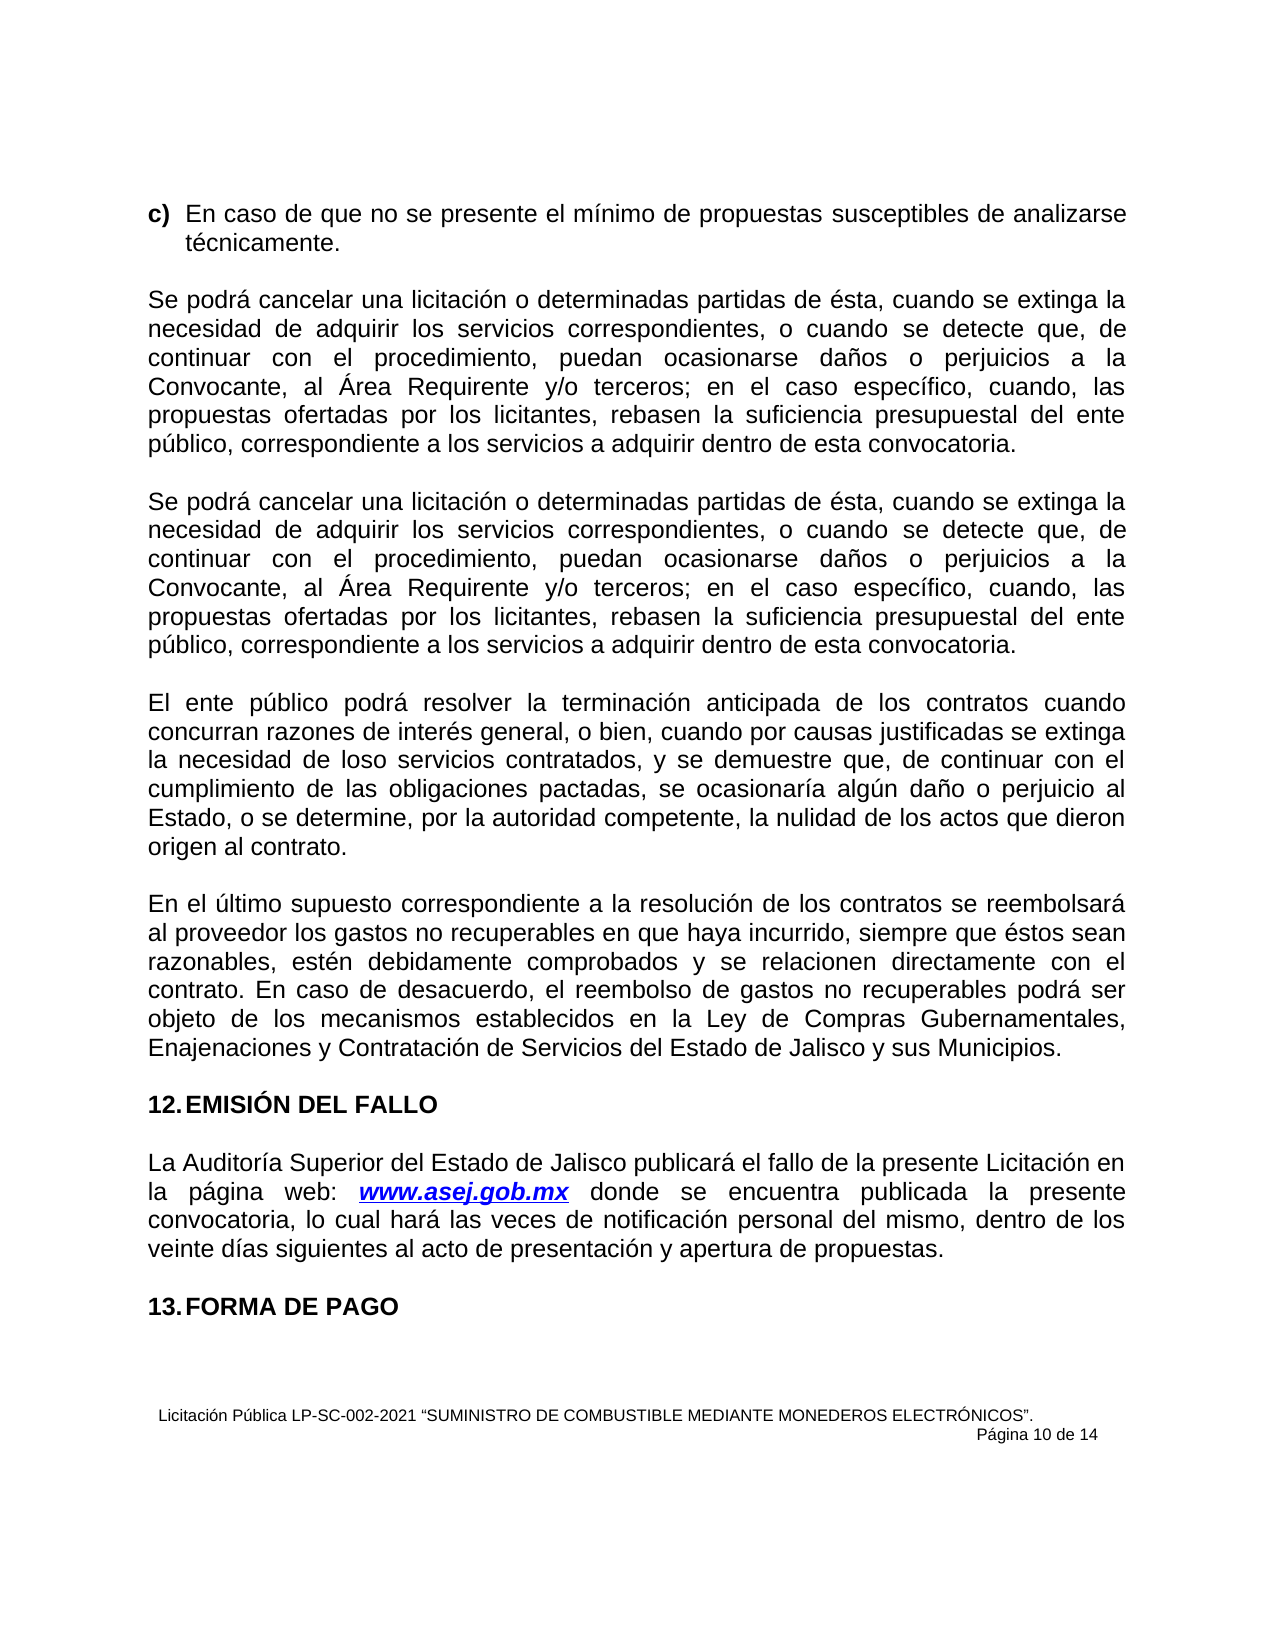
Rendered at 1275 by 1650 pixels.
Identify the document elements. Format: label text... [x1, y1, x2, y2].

list FORMA DE PAGO [148, 1292, 1127, 1320]
text Se podrá cancelar una licitación o determinadas partidas de ésta, cuando se extinga la necesidad de adquirir los servicios correspondientes, o cuando se detecte que, de continuar con el procedimiento, puedan ocasionarse daños o perjuicios a la Convocante, al Área Requirente y/o terceros; en el caso específico, cuando, las propuestas ofertadas por los licitantes, rebasen la suficiencia presupuestal del ente público, correspondiente a los servicios a adquirir dentro de esta convocatoria. [148, 487, 1127, 659]
text Se podrá cancelar una licitación o determinadas partidas de ésta, cuando se extinga la necesidad de adquirir los servicios correspondientes, o cuando se detecte que, de continuar con el procedimiento, puedan ocasionarse daños o perjuicios a la Convocante, al Área Requirente y/o terceros; en el caso específico, cuando, las propuestas ofertadas por los licitantes, rebasen la suficiencia presupuestal del ente público, correspondiente a los servicios a adquirir dentro de esta convocatoria. [148, 285, 1127, 458]
list En caso de que no se presente el mínimo de propuestas susceptibles de analizarse técnicamente. [148, 199, 1127, 257]
list EMISIÓN DEL FALLO [148, 1090, 1127, 1119]
text El ente público podrá resolver la terminación anticipada de los contratos cuando concurran razones de interés general, o bien, cuando por causas justificadas se extinga la necesidad de loso servicios contratados, y se demuestre que, de continuar con el cumplimiento de las obligaciones pactadas, se ocasionaría algún daño o perjuicio al Estado, o se determine, por la autoridad competente, la nulidad de los actos que dieron origen al contrato. [148, 688, 1127, 860]
text En el último supuesto correspondiente a la resolución de los contratos se reembolsará al proveedor los gastos no recuperables en que haya incurrido, siempre que éstos sean razonables, estén debidamente comprobados y se relacionen directamente con el contrato. En caso de desacuerdo, el reembolso de gastos no recuperables podrá ser objeto de los mecanismos establecidos en la Ley de Compras Gubernamentales, Enajenaciones y Contratación de Servicios del Estado de Jalisco y sus Municipios. [148, 889, 1127, 1062]
text La Auditoría Superior del Estado de Jalisco publicará el fallo de la presente Licitación en la página web: www.asej.gob.mx donde se encuentra publicada la presente convocatoria, lo cual hará las veces de notificación personal del mismo, dentro de los veinte días siguientes al acto de presentación y apertura de propuestas. [148, 1148, 1127, 1263]
